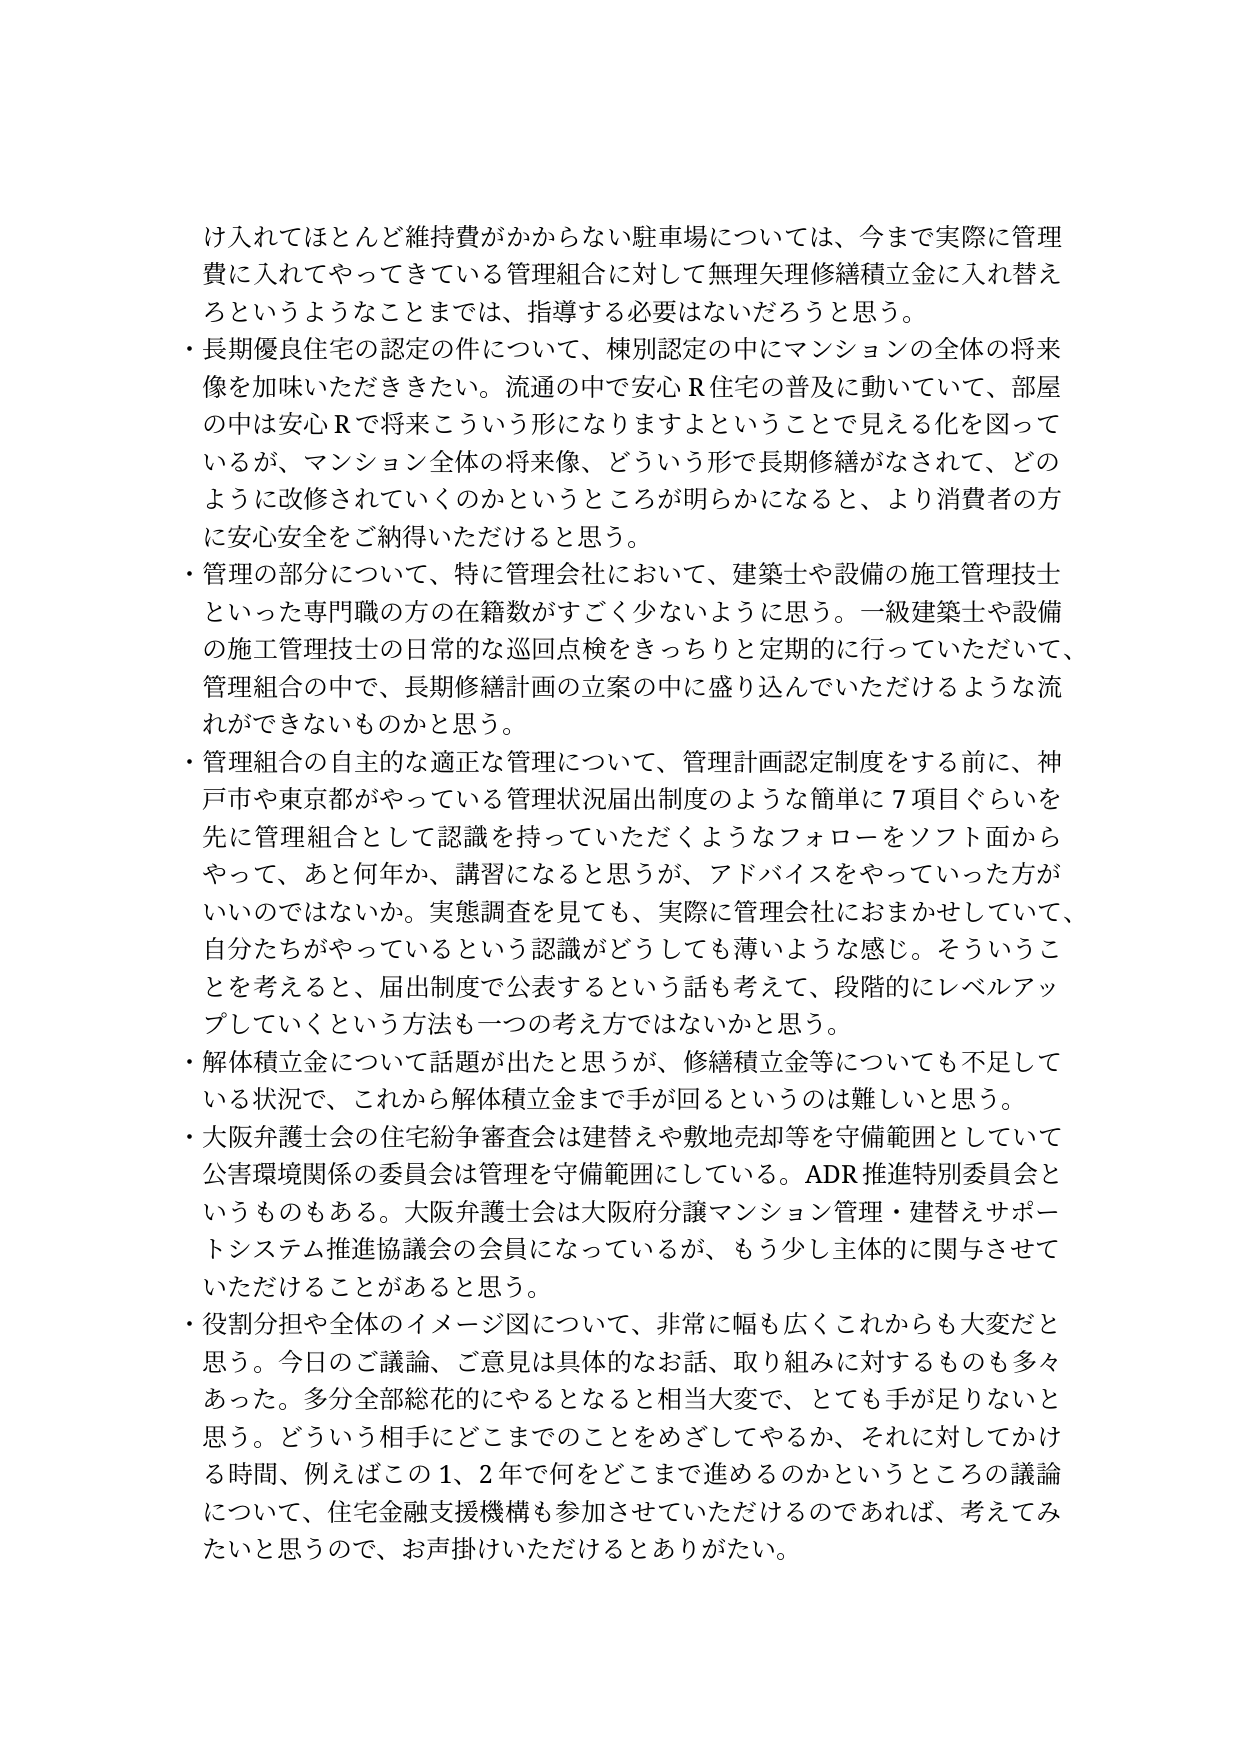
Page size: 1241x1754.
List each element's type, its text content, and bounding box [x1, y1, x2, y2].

text ・管理の部分について、特に管理会社において、建築士や設備の施工管理技士といった専門職の方の在籍数がすごく少ないように思う。一級建築士や設備の施工管理技士の日常的な巡回点検をきっちりと定期的に行っていただいて、管理組合の中で、長期修繕計画の立案の中に盛り込んでいただけるような流れができないものかと思う。 [177, 554, 1063, 742]
text ・役割分担や全体のイメージ図について、非常に幅も広くこれからも大変だと思う。今日のご議論、ご意見は具体的なお話、取り組みに対するものも多々あった。多分全部総花的にやるとなると相当大変で、とても手が足りないと思う。どういう相手にどこまでのことをめざしてやるか、それに対してかける時間、例えばこの1、2年で何をどこまで進めるのかというところの議論について、住宅金融支援機構も参加させていただけるのであれば、考えてみたいと思うので、お声掛けいただけるとありがたい。 [177, 1304, 1063, 1567]
text ・大阪弁護士会の住宅紛争審査会は建替えや敷地売却等を守備範囲としていて、公害環境関係の委員会は管理を守備範囲にしている。ADR推進特別委員会というものもある。大阪弁護士会は大阪府分譲マンション管理・建替えサポートシステム推進協議会の会員になっているが、もう少し主体的に関与させていただけることがあると思う。 [177, 1117, 1063, 1304]
text ・長期優良住宅の認定の件について、棟別認定の中にマンションの全体の将来像を加味いただききたい。流通の中で安心R住宅の普及に動いていて、部屋の中は安心Rで将来こういう形になりますよということで見える化を図っているが、マンション全体の将来像、どういう形で長期修繕がなされて、どのように改修されていくのかというところが明らかになると、より消費者の方に安心安全をご納得いただけると思う。 [177, 329, 1063, 554]
text ・管理組合の自主的な適正な管理について、管理計画認定制度をする前に、神戸市や東京都がやっている管理状況届出制度のような簡単に7項目ぐらいを先に管理組合として認識を持っていただくようなフォローをソフト面からやって、あと何年か、講習になると思うが、アドバイスをやっていった方がいいのではないか。実態調査を見ても、実際に管理会社におまかせしていて、自分たちがやっているという認識がどうしても薄いような感じ。そういうことを考えると、届出制度で公表するという話も考えて、段階的にレベルアップしていくという方法も一つの考え方ではないかと思う。 [177, 742, 1063, 1042]
text ・解体積立金について話題が出たと思うが、修繕積立金等についても不足している状況で、これから解体積立金まで手が回るというのは難しいと思う。 [177, 1042, 1063, 1117]
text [177, 217, 1063, 329]
